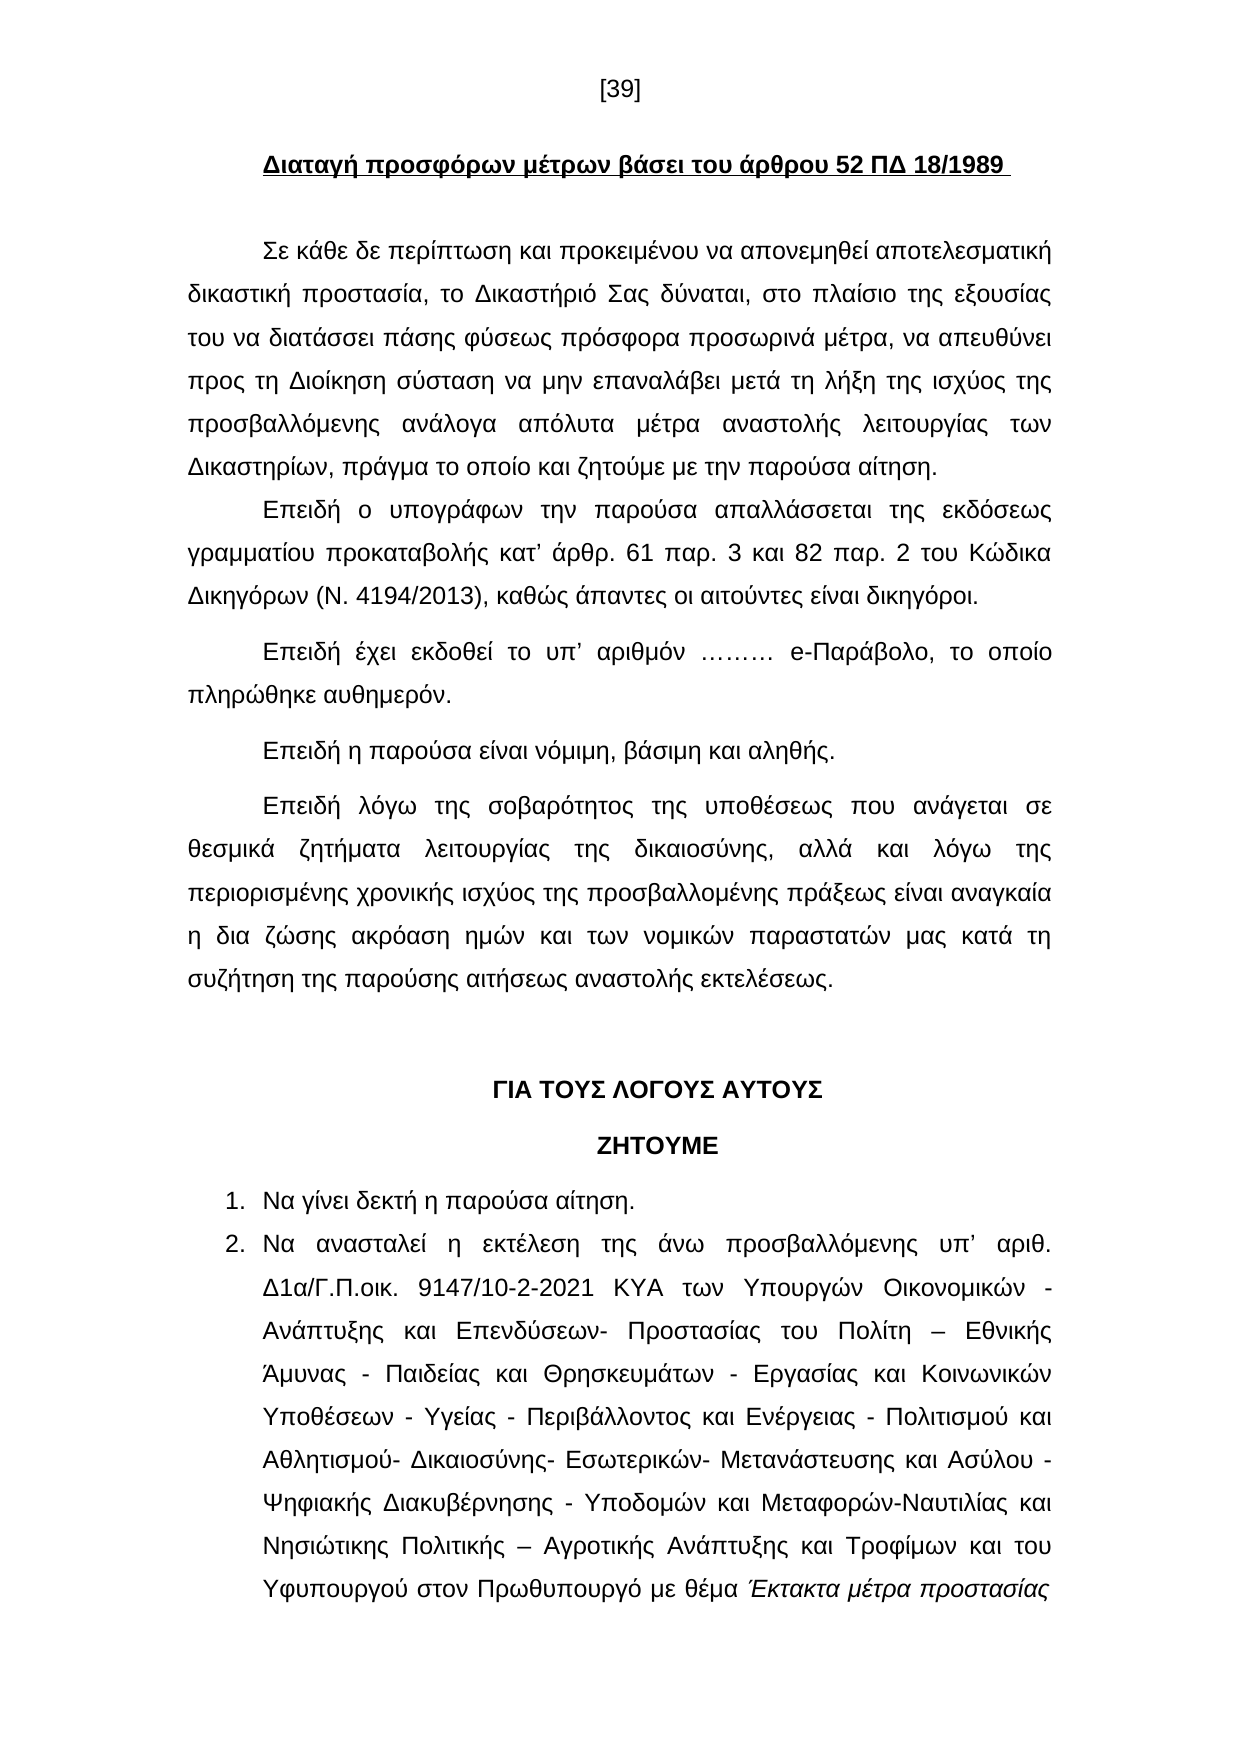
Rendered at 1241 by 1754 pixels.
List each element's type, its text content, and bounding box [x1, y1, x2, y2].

text Επειδή λόγω της σοβαρότητος της υποθέσεως που ανάγεται σε θεσμικά ζητήματα λειτουργίας της δικαιοσύνης, αλλά και λόγω της περιορισμένης χρονικής ισχύος της προσβαλλομένης πράξεως είναι αναγκαία η δια ζώσης ακρόαση ημών και των νομικών παραστατών μας κατά τη συζήτηση της παρούσης αιτήσεως αναστολής εκτελέσεως. [187, 791, 1053, 992]
text ΖΗΤΟΥΜΕ [187, 1131, 1053, 1159]
text Επειδή έχει εκδοθεί το υπ’ αριθμόν ……… e-Παράβολο, το οποίο πληρώθηκε αυθημερόν. [187, 637, 1053, 709]
text Επειδή ο υπογράφων την παρούσα απαλλάσσεται της εκδόσεως γραμματίου προκαταβολής κατ’ άρθρ. 61 παρ. 3 και 82 παρ. 2 του Κώδικα Δικηγόρων (Ν. 4194/2013), καθώς άπαντες οι αιτούντες είναι δικηγόροι. [187, 495, 1053, 610]
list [225, 1229, 1053, 1603]
text ΓΙΑ ΤΟΥΣ ΛΟΓΟΥΣ ΑΥΤΟΥΣ [187, 1075, 1053, 1104]
text Σε κάθε δε περίπτωση και προκειμένου να απονεμηθεί αποτελεσματική δικαστική προστασία, το Δικαστήριό Σας δύναται, στο πλαίσιο της εξουσίας του να διατάσσει πάσης φύσεως πρόσφορα προσωρινά μέτρα, να απευθύνει προς τη Διοίκηση σύσταση να μην επαναλάβει μετά τη λήξη της ισχύος της προσβαλλόμενης ανάλογα απόλυτα μέτρα αναστολής λειτουργίας των Δικαστηρίων, πράγμα το οποίο και ζητούμε με την παρούσα αίτηση. [187, 236, 1053, 481]
text Επειδή η παρούσα είναι νόμιμη, βάσιμη και αληθής. [187, 736, 1053, 764]
list Να γίνει δεκτή η παρούσα αίτηση. [225, 1186, 1053, 1215]
text Διαταγή προσφόρων μέτρων βάσει του άρθρου 52 ΠΔ 18/1989 [262, 150, 1053, 179]
